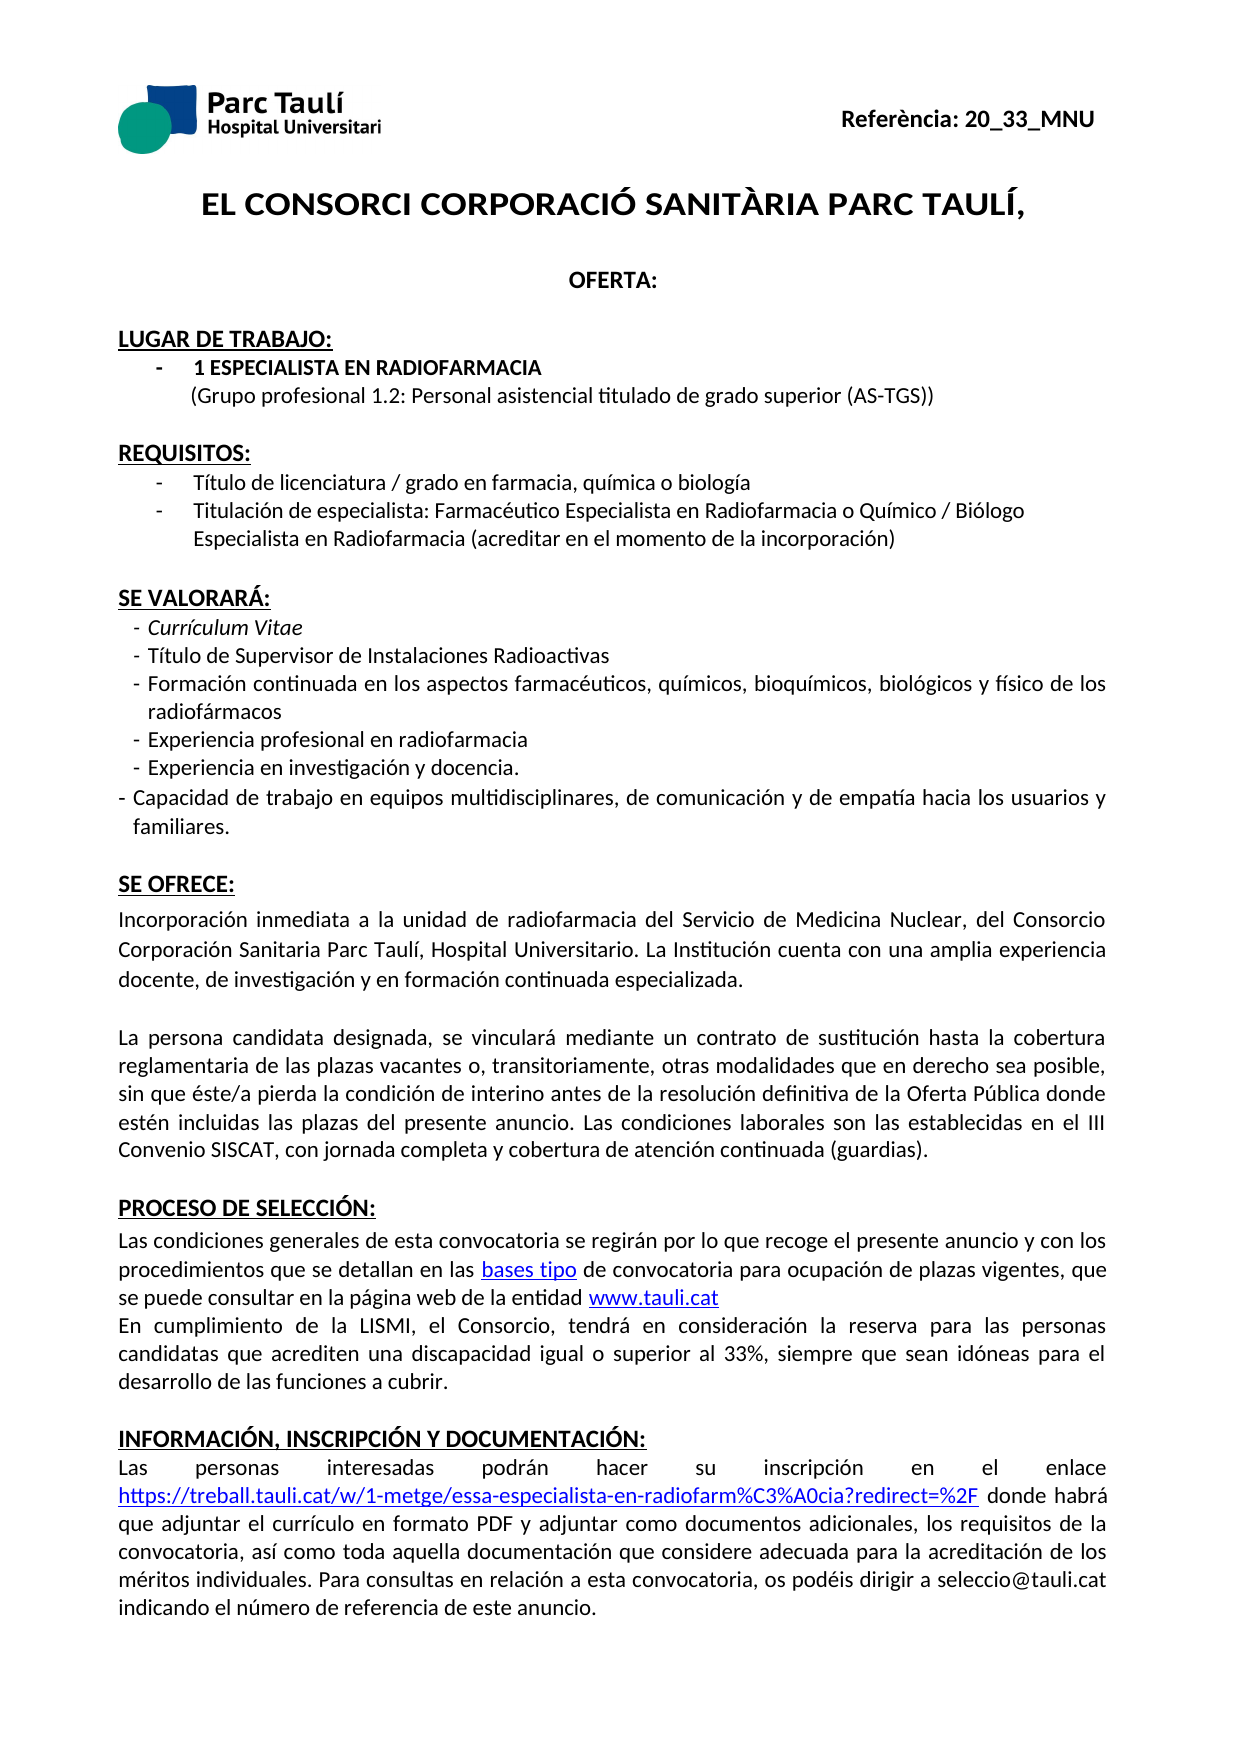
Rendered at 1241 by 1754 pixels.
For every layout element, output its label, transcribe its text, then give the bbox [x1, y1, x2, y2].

text INFORMACIÓN, INSCRIPCIÓN Y DOCUMENTACIÓN: [118, 1423, 1108, 1453]
text PROCESO DE SELECCIÓN: [118, 1192, 1108, 1222]
list Currículum Vitae [133, 613, 1108, 641]
text REQUISITOS: [118, 437, 1108, 468]
text Incorporación inmediata a la unidad de radiofarmacia del Servicio de Medicina Nuclear, del Consorcio Corporación Sanitaria Parc Taulí, Hospital Universitario. La Institución cuenta con una amplia experiencia docente, de investigación y en formación continuada especializada. [118, 903, 1108, 993]
list 1 ESPECIALISTA EN RADIOFARMACIA [156, 353, 1108, 381]
list Experiencia profesional en radiofarmacia [133, 725, 1108, 753]
picture [118, 85, 381, 154]
text (Grupo profesional 1.2: Personal asistencial titulado de grado superior (AS-TGS)) [118, 381, 1108, 409]
text EL CONSORCI CORPORACIÓ SANITÀRIA PARC TAULÍ, [118, 183, 1108, 224]
text La persona candidata designada, se vinculará mediante un contrato de sustitución hasta la cobertura reglamentaria de las plazas vacantes o, transitoriamente, otras modalidades que en derecho sea posible, sin que éste/a pierda la condición de interino antes de la resolución definitiva de la Oferta Pública donde estén incluidas las plazas del presente anuncio. Las condiciones laborales son las establecidas en el III Convenio SISCAT, con jornada completa y cobertura de atención continuada (guardias). [118, 1023, 1108, 1164]
text OFERTA: [118, 264, 1108, 295]
text Las personas interesadas podrán hacer su inscripción en el enlace https://treball.tauli.cat/w/1-metge/essa-especialista-en-radiofarm%C3%A0cia?redirect=%2F donde habrá que adjuntar el currículo en formato PDF y adjuntar como documentos adicionales, los requisitos de la convocatoria, así como toda aquella documentación que considere adecuada para la acreditación de los méritos individuales. Para consultas en relación a esta convocatoria, os podéis dirigir a seleccio@tauli.cat indicando el número de referencia de este anuncio. [118, 1453, 1108, 1621]
text SE VALORARÁ: [118, 583, 1108, 613]
text LUGAR DE TRABAJO: [118, 323, 1108, 353]
list Título de licenciatura / grado en farmacia, química o biología [156, 468, 1108, 496]
list Titulación de especialista: Farmacéutico Especialista en Radiofarmacia o Químico / Biólogo Especialista en Radiofarmacia (acreditar en el momento de la incorporación) [156, 496, 1108, 552]
list Experiencia en investigación y docencia. [133, 753, 1108, 781]
list Formación continuada en los aspectos farmacéuticos, químicos, bioquímicos, biológicos y físico de los radiofármacos [133, 669, 1108, 725]
text Las condiciones generales de esta convocatoria se regirán por lo que recoge el presente anuncio y con los procedimientos que se detallan en las bases tipo de convocatoria para ocupación de plazas vigentes, que se puede consultar en la página web de la entidad www.tauli.cat [118, 1227, 1108, 1311]
list Título de Supervisor de Instalaciones Radioactivas [133, 641, 1108, 669]
text SE OFRECE: [118, 868, 1108, 899]
list Capacidad de trabajo en equipos multidisciplinares, de comunicación y de empatía hacia los usuarios y familiares. [118, 781, 1108, 841]
text En cumplimiento de la LISMI, el Consorcio, tendrá en consideración la reserva para las personas candidatas que acrediten una discapacidad igual o superior al 33%, siempre que sean idóneas para el desarrollo de las funciones a cubrir. [118, 1311, 1108, 1395]
